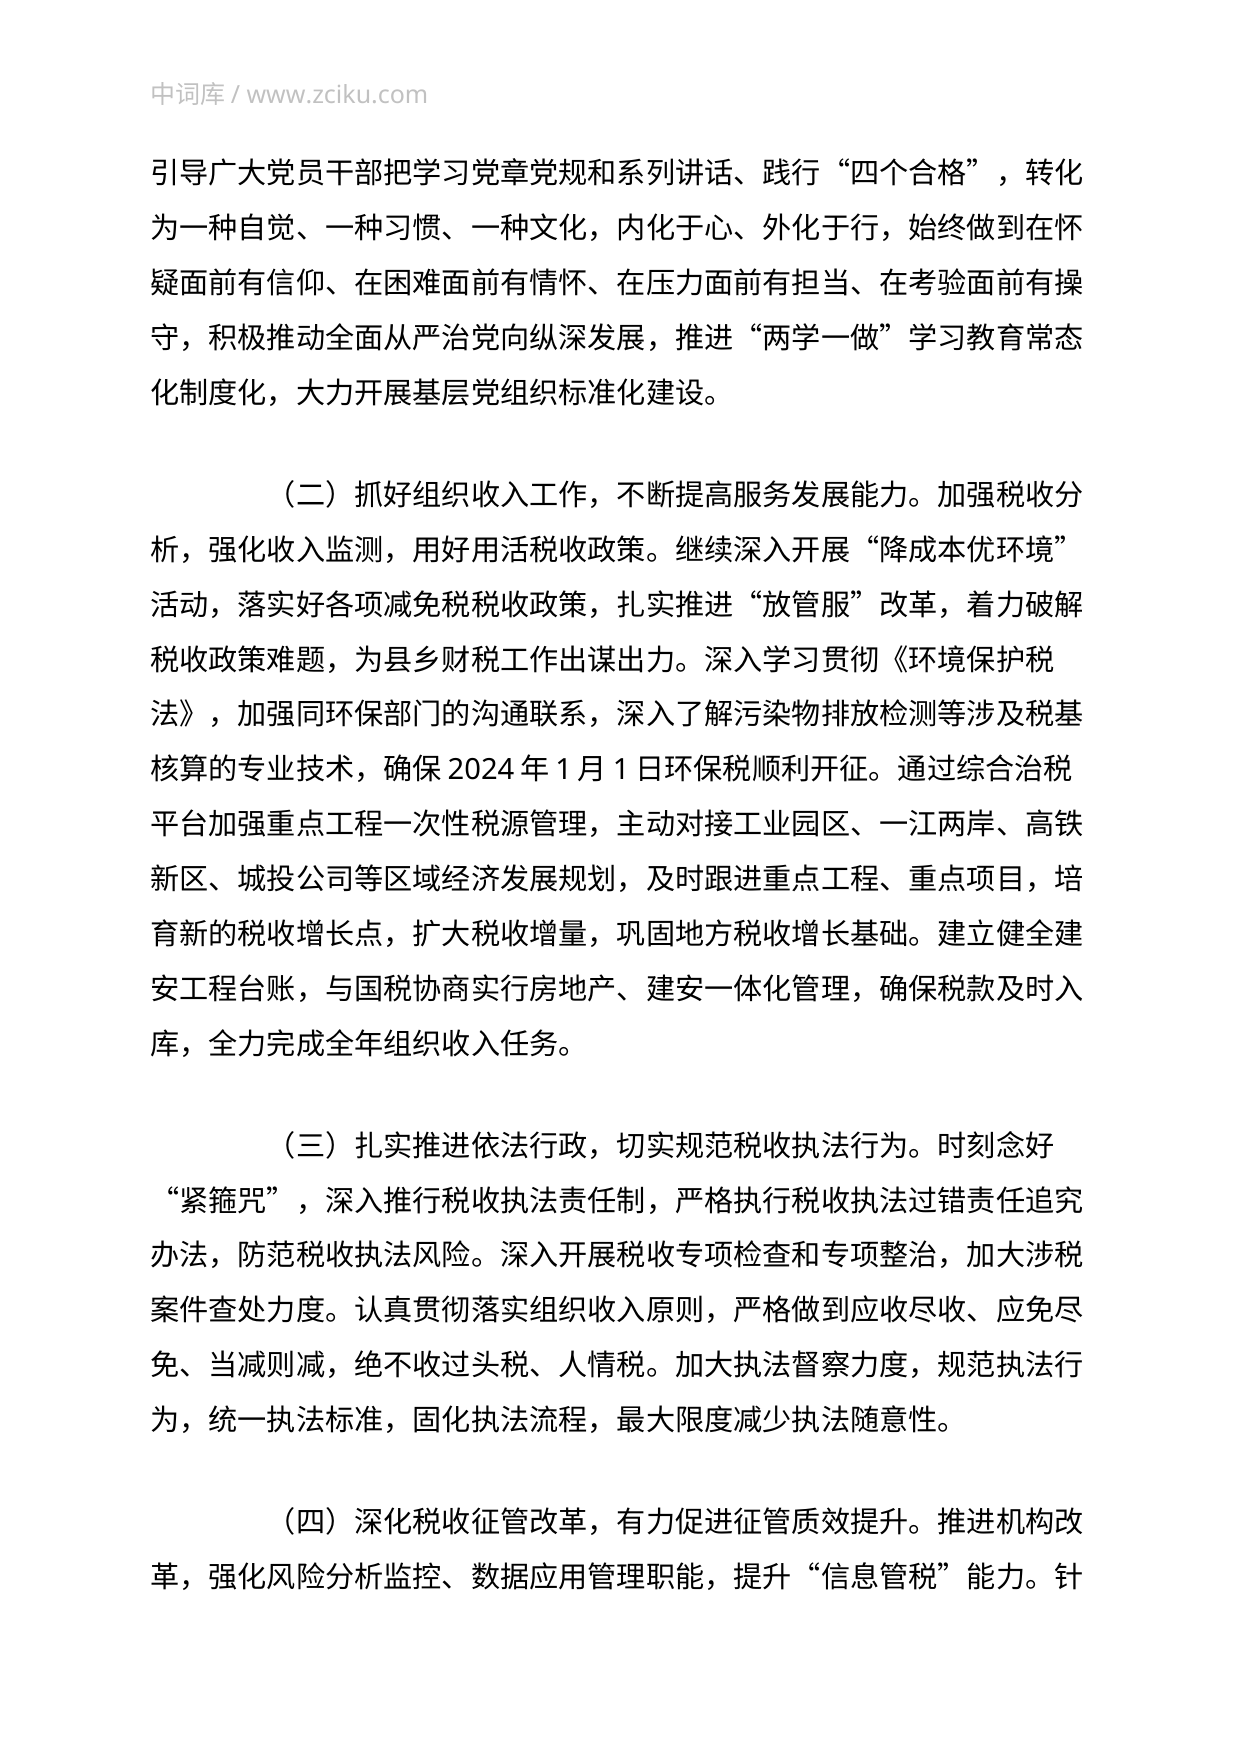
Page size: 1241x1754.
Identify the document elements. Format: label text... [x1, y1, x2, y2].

text （三）扎实推进依法行政，切实规范税收执法行为。时刻念好“紧箍咒”，深入推行税收执法责任制，严格执行税收执法过错责任追究办法，防范税收执法风险。深入开展税收专项检查和专项整治，加大涉税案件查处力度。认真贯彻落实组织收入原则，严格做到应收尽收、应免尽免、当减则减，绝不收过头税、人情税。加大执法督察力度，规范执法行为，统一执法标准，固化执法流程，最大限度减少执法随意性。 [150, 1122, 1090, 1439]
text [150, 1498, 1090, 1596]
text （二）抓好组织收入工作，不断提高服务发展能力。加强税收分析，强化收入监测，用好用活税收政策。继续深入开展“降成本优环境”活动，落实好各项减免税税收政策，扎实推进“放管服”改革，着力破解税收政策难题，为县乡财税工作出谋出力。深入学习贯彻《环境保护税法》，加强同环保部门的沟通联系，深入了解污染物排放检测等涉及税基核算的专业技术，确保2024年1月1日环保税顺利开征。通过综合治税平台加强重点工程一次性税源管理，主动对接工业园区、一江两岸、高铁新区、城投公司等区域经济发展规划，及时跟进重点工程、重点项目，培育新的税收增长点，扩大税收增量，巩固地方税收增长基础。建立健全建安工程台账，与国税协商实行房地产、建安一体化管理，确保税款及时入库，全力完成全年组织收入任务。 [150, 471, 1090, 1063]
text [150, 150, 1090, 412]
